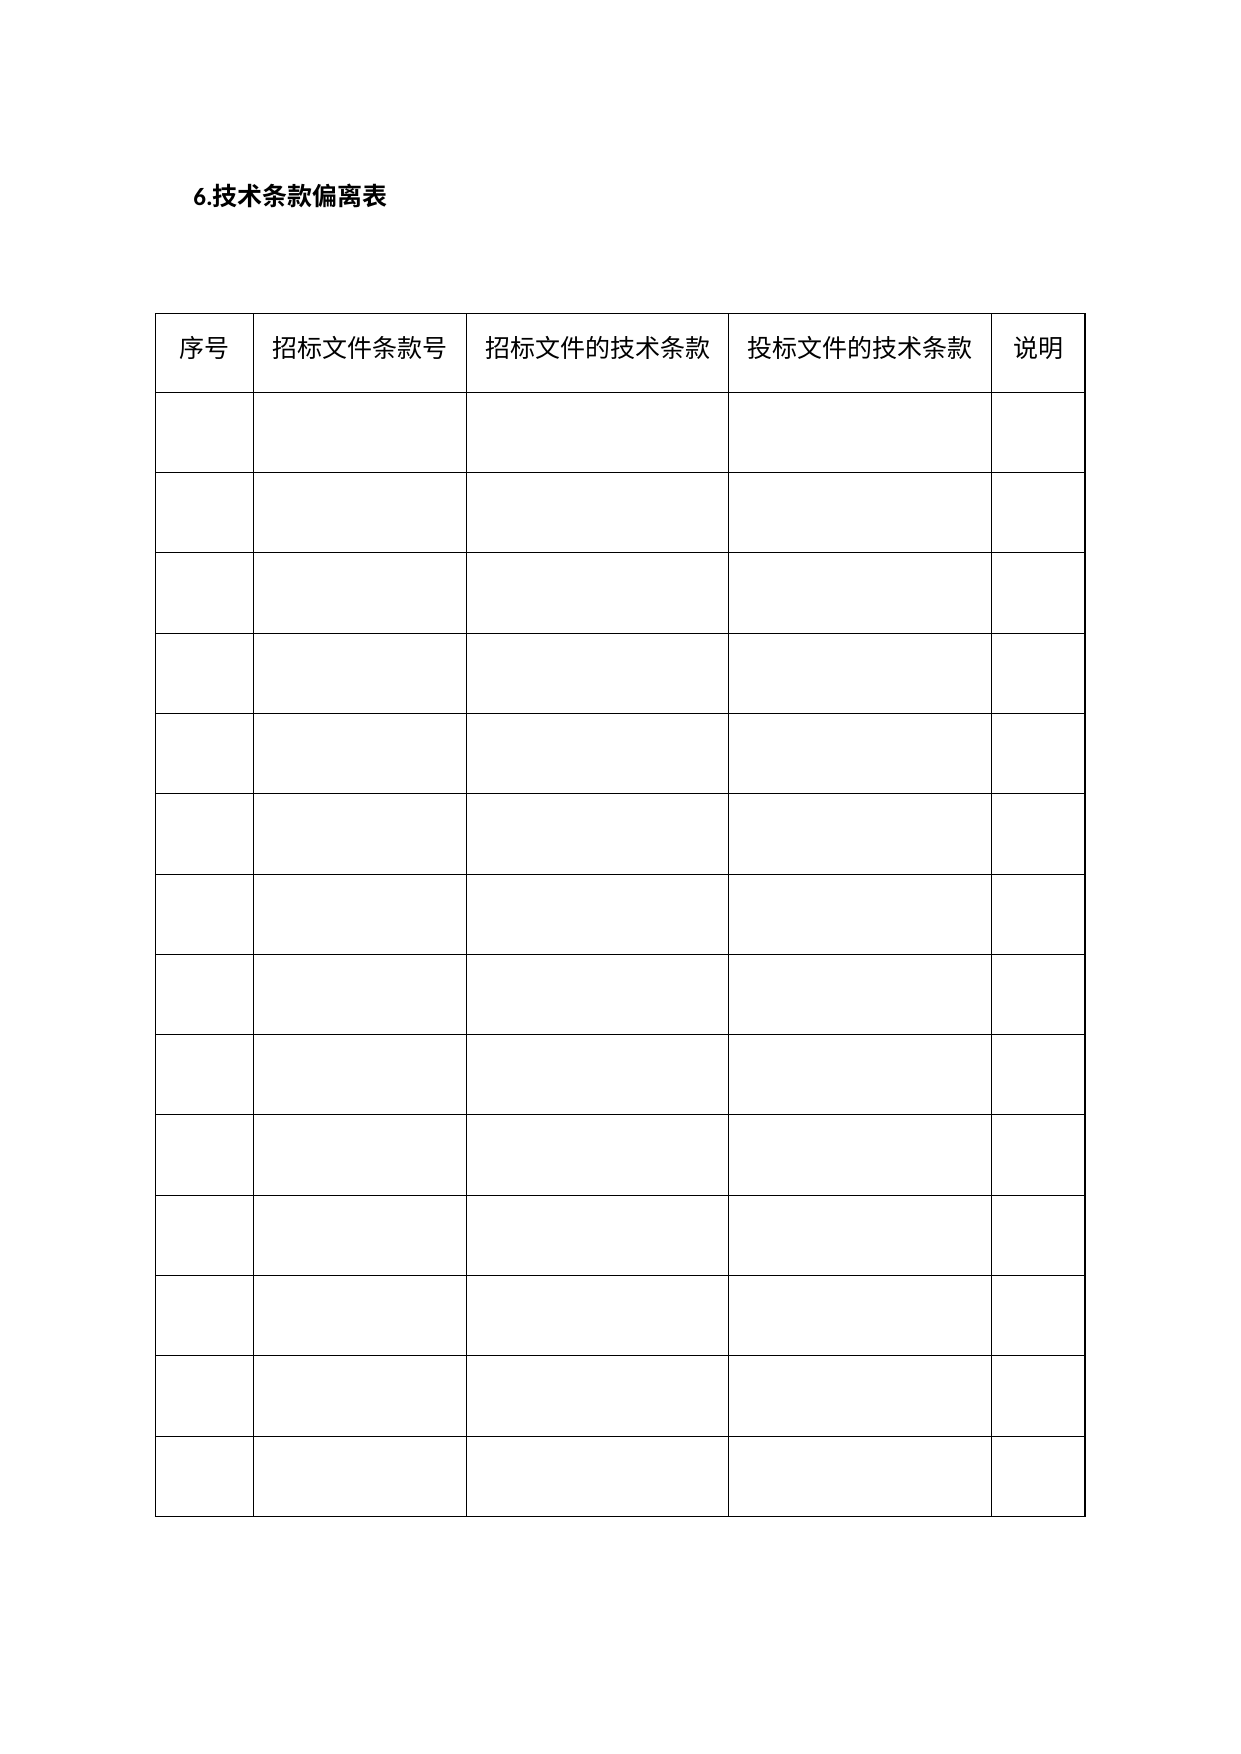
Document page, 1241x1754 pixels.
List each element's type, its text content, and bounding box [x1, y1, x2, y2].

table_cell [729, 714, 991, 793]
table_cell [729, 473, 991, 552]
table_cell [992, 714, 1084, 793]
table_cell [729, 393, 991, 472]
table_cell [156, 393, 253, 472]
table_cell [156, 1356, 253, 1436]
table_cell [992, 1115, 1084, 1195]
table_cell [729, 1035, 991, 1114]
table_cell [729, 875, 991, 954]
table_cell [992, 1356, 1084, 1436]
table_cell [156, 714, 253, 793]
table_cell [729, 1196, 991, 1275]
table_cell [254, 393, 466, 472]
table_cell [156, 1276, 253, 1355]
table_cell [467, 1356, 728, 1436]
table_cell [729, 634, 991, 713]
table_cell [992, 1196, 1084, 1275]
subtitle 6.技术条款偏离表 [187, 162, 1053, 227]
table_cell [992, 1437, 1084, 1516]
table_cell [729, 1356, 991, 1436]
table_header 招标文件的技术条款 [467, 314, 728, 392]
table_header 投标文件的技术条款 [729, 314, 991, 392]
table_cell [156, 634, 253, 713]
table_cell [467, 714, 728, 793]
table_cell [992, 553, 1084, 632]
table_cell [992, 473, 1084, 552]
table_header 序号 [156, 314, 253, 392]
table_cell [254, 955, 466, 1034]
table_cell [254, 875, 466, 954]
table_cell [992, 634, 1084, 713]
table_cell [729, 955, 991, 1034]
table_header 说明 [992, 314, 1084, 392]
table_cell [254, 794, 466, 873]
table_cell [156, 794, 253, 873]
table_cell [156, 1115, 253, 1195]
table_cell [992, 875, 1084, 954]
table_cell [467, 553, 728, 632]
table_cell [467, 1196, 728, 1275]
table_cell [254, 714, 466, 793]
table_cell [467, 473, 728, 552]
table_cell [156, 875, 253, 954]
table_cell [254, 553, 466, 632]
table_cell [254, 634, 466, 713]
table_cell [156, 553, 253, 632]
table_cell [156, 1437, 253, 1516]
table_cell [729, 1276, 991, 1355]
table_cell [254, 1196, 466, 1275]
table_header 招标文件条款号 [254, 314, 466, 392]
table_cell [254, 1115, 466, 1195]
table_cell [254, 1276, 466, 1355]
table_cell [992, 1035, 1084, 1114]
table_cell [467, 875, 728, 954]
table_cell [156, 1035, 253, 1114]
table_cell [992, 955, 1084, 1034]
table_cell [156, 473, 253, 552]
table_cell [467, 634, 728, 713]
table_cell [156, 955, 253, 1034]
table_cell [254, 1356, 466, 1436]
table_cell [254, 473, 466, 552]
table_cell [254, 1035, 466, 1114]
table_cell [992, 794, 1084, 873]
table_cell [467, 1035, 728, 1114]
table_cell [467, 1437, 728, 1516]
table_cell [467, 1115, 728, 1195]
table_cell [992, 393, 1084, 472]
table_cell [467, 1276, 728, 1355]
table_cell [729, 553, 991, 632]
table_cell [254, 1437, 466, 1516]
table_cell [729, 1115, 991, 1195]
table_cell [729, 794, 991, 873]
table_cell [992, 1276, 1084, 1355]
table_cell [729, 1437, 991, 1516]
table_cell [467, 955, 728, 1034]
table_cell [467, 393, 728, 472]
table_cell [467, 794, 728, 873]
table_cell [156, 1196, 253, 1275]
